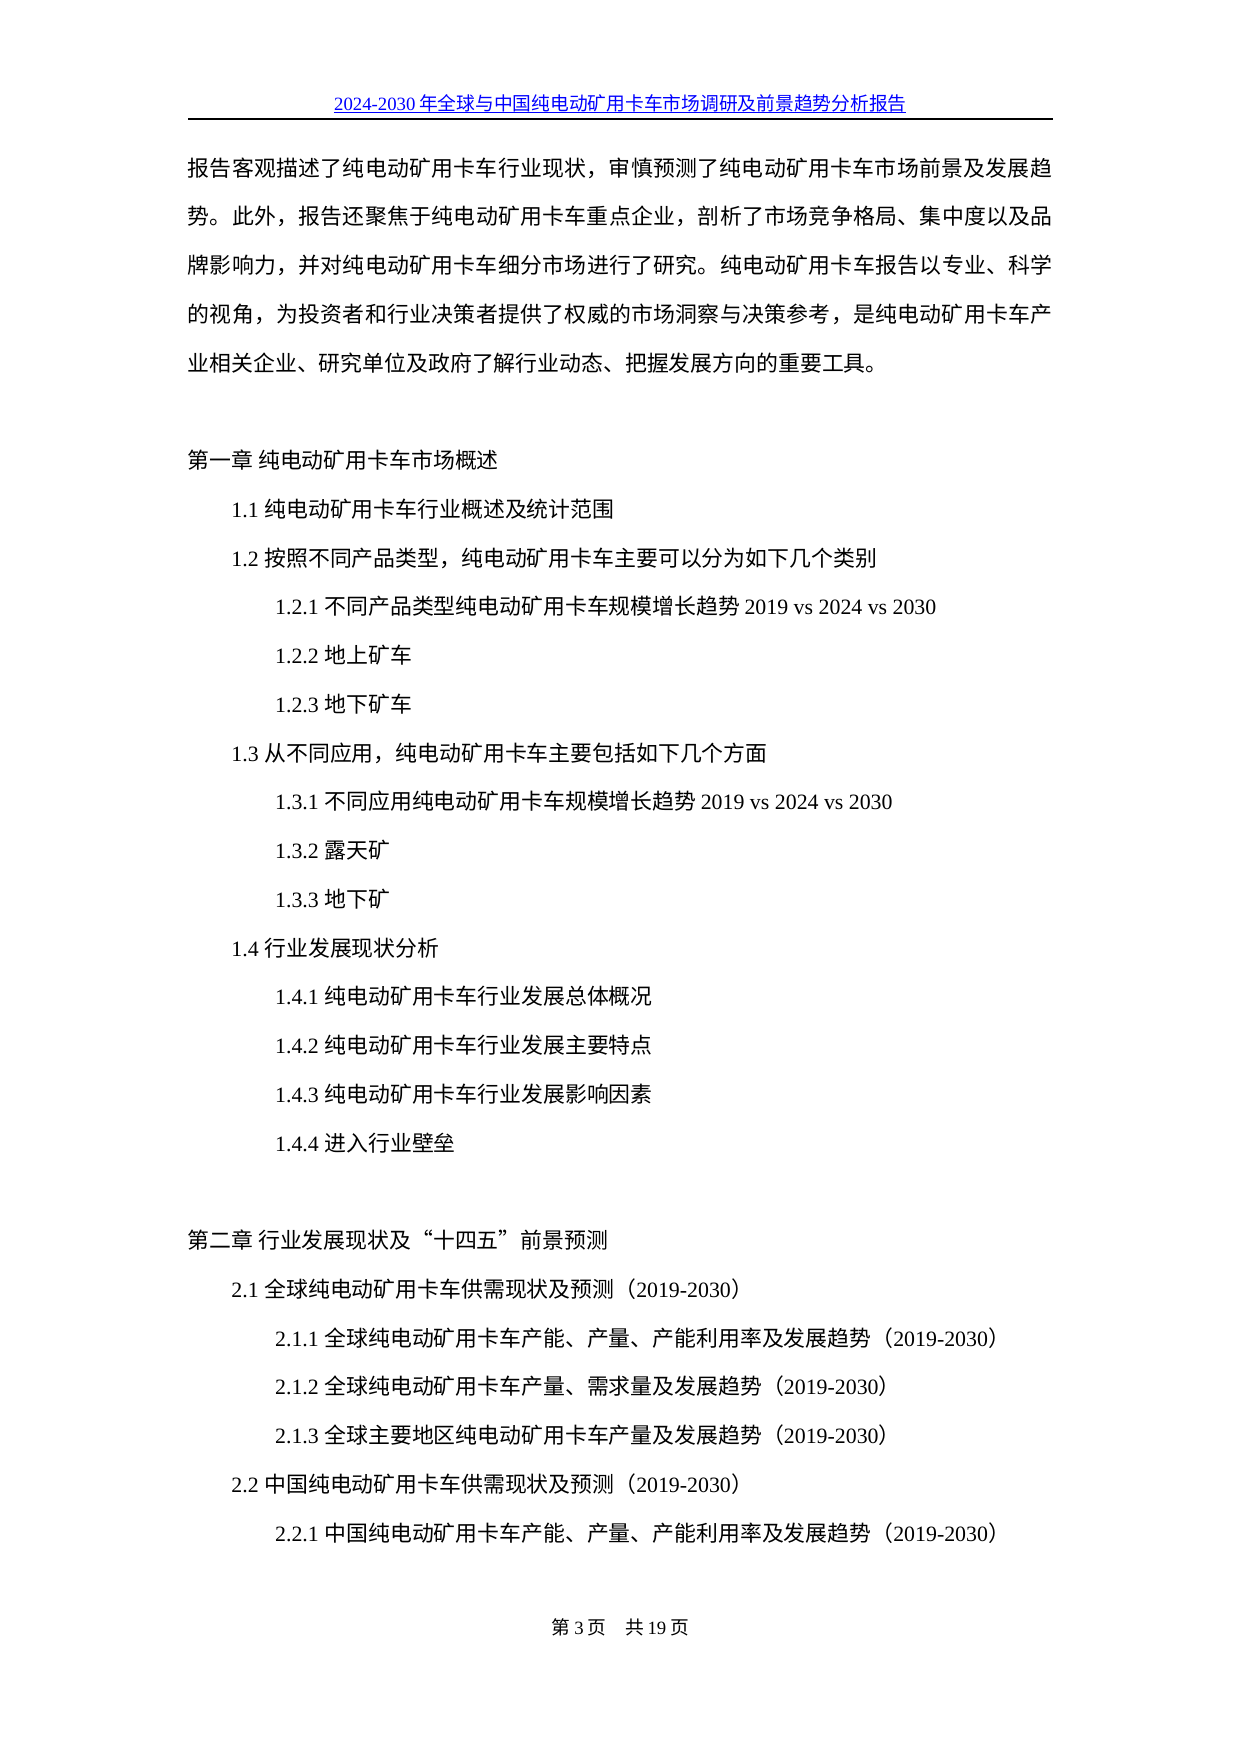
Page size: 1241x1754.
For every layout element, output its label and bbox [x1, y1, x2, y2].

text [187, 150, 1053, 1548]
